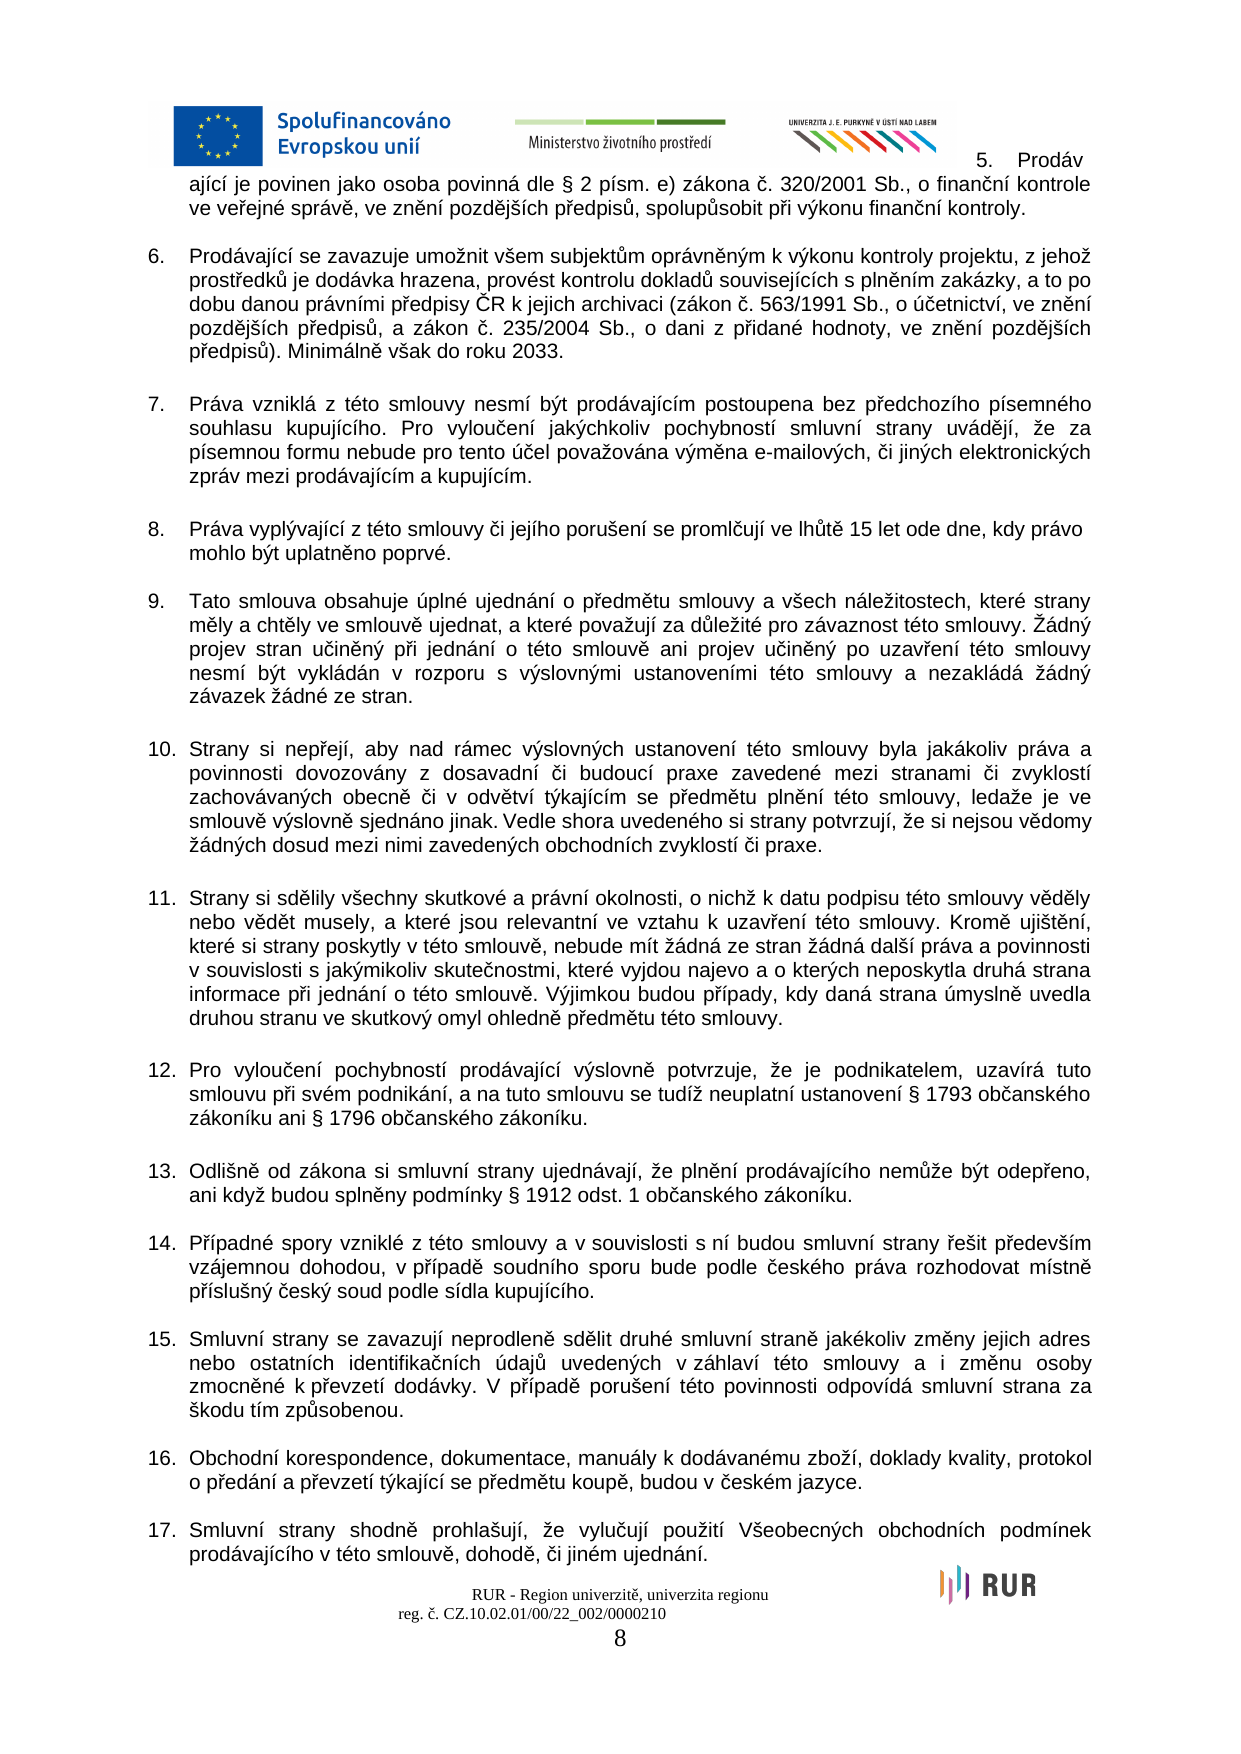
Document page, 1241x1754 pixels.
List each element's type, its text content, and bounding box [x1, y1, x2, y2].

list Práva vzniklá z této smlouvy nesmí být prodávajícím postoupena bez předchozího písemného souhlasu kupujícího. Pro vyloučení jakýchkoliv pochybností smluvní strany uvádějí, že za písemnou formu nebude pro tento účel považována výměna e-mailových, či jiných elektronických zpráv mezi prodávajícím a kupujícím. [148, 392, 1093, 488]
list Pro vyloučení pochybností prodávající výslovně potvrzuje, že je podnikatelem, uzavírá tuto smlouvu při svém podnikání, a na tuto smlouvu se tudíž neuplatní ustanovení § 1793 občanského zákoníku ani § 1796 občanského zákoníku. [148, 1058, 1093, 1130]
list Tato smlouva obsahuje úplné ujednání o předmětu smlouvy a všech náležitostech, které strany měly a chtěly ve smlouvě ujednat, a které považují za důležité pro závaznost této smlouvy. Žádný projev stran učiněný při jednání o této smlouvě ani projev učiněný po uzavření této smlouvy nesmí být vykládán v rozporu s výslovnými ustanoveními této smlouvy a nezakládá žádný závazek žádné ze stran. [148, 588, 1093, 708]
list Případné spory vzniklé z této smlouvy a v souvislosti s ní budou smluvní strany řešit především vzájemnou dohodou, v případě soudního sporu bude podle českého práva rozhodovat místně příslušný český soud podle sídla kupujícího. [148, 1231, 1093, 1302]
list Smluvní strany se zavazují neprodleně sdělit druhé smluvní straně jakékoliv změny jejich adres nebo ostatních identifikačních údajů uvedených v záhlaví této smlouvy a i změnu osoby zmocněné k převzetí dodávky. V případě porušení této povinnosti odpovídá smluvní strana za škodu tím způsobenou. [148, 1326, 1093, 1422]
list Obchodní korespondence, dokumentace, manuály k dodávanému zboží, doklady kvality, protokol o předání a převzetí týkající se předmětu koupě, budou v českém jazyce. [148, 1446, 1093, 1494]
list Strany si nepřejí, aby nad rámec výslovných ustanovení této smlouvy byla jakákoliv práva a povinnosti dovozovány z dosavadní či budoucí praxe zavedené mezi stranami či zvyklostí zachovávaných obecně či v odvětví týkajícím se předmětu plnění této smlouvy, ledaže je ve smlouvě výslovně sjednáno jinak. Vedle shora uvedeného si strany potvrzují, že si nejsou vědomy žádných dosud mezi nimi zavedených obchodních zvyklostí či praxe. [148, 737, 1093, 857]
list Práva vyplývající z této smlouvy či jejího porušení se promlčují ve lhůtě 15 let ode dne, kdy právo mohlo být uplatněno poprvé. [148, 517, 1093, 564]
picture [938, 1563, 1036, 1605]
picture [147, 101, 957, 168]
list Prodávající je povinen jako osoba povinná dle § 2 písm. e) zákona č. 320/2001 Sb., o finanční kontrole ve veřejné správě, ve znění pozdějších předpisů, spolupůsobit při výkonu finanční kontroly. [148, 148, 1093, 219]
list Strany si sdělily všechny skutkové a právní okolnosti, o nichž k datu podpisu této smlouvy věděly nebo vědět musely, a které jsou relevantní ve vztahu k uzavření této smlouvy. Kromě ujištění, které si strany poskytly v této smlouvě, nebude mít žádná ze stran žádná další práva a povinnosti v souvislosti s jakýmikoliv skutečnostmi, které vyjdou najevo a o kterých neposkytla druhá strana informace při jednání o této smlouvě. Výjimkou budou případy, kdy daná strana úmyslně uvedla druhou stranu ve skutkový omyl ohledně předmětu této smlouvy. [148, 886, 1093, 1029]
list Prodávající se zavazuje umožnit všem subjektům oprávněným k výkonu kontroly projektu, z jehož prostředků je dodávka hrazena, provést kontrolu dokladů souvisejících s plněním zakázky, a to po dobu danou právními předpisy ČR k jejich archivaci (zákon č. 563/1991 Sb., o účetnictví, ve znění pozdějších předpisů, a zákon č. 235/2004 Sb., o dani z přidané hodnoty, ve znění pozdějších předpisů). Minimálně však do roku 2033. [148, 243, 1093, 363]
list Smluvní strany shodně prohlašují, že vylučují použití Všeobecných obchodních podmínek prodávajícího v této smlouvě, dohodě, či jiném ujednání. [148, 1518, 1093, 1566]
list Odlišně od zákona si smluvní strany ujednávají, že plnění prodávajícího nemůže být odepřeno, ani když budou splněny podmínky § 1912 odst. 1 občanského zákoníku. [148, 1159, 1093, 1207]
